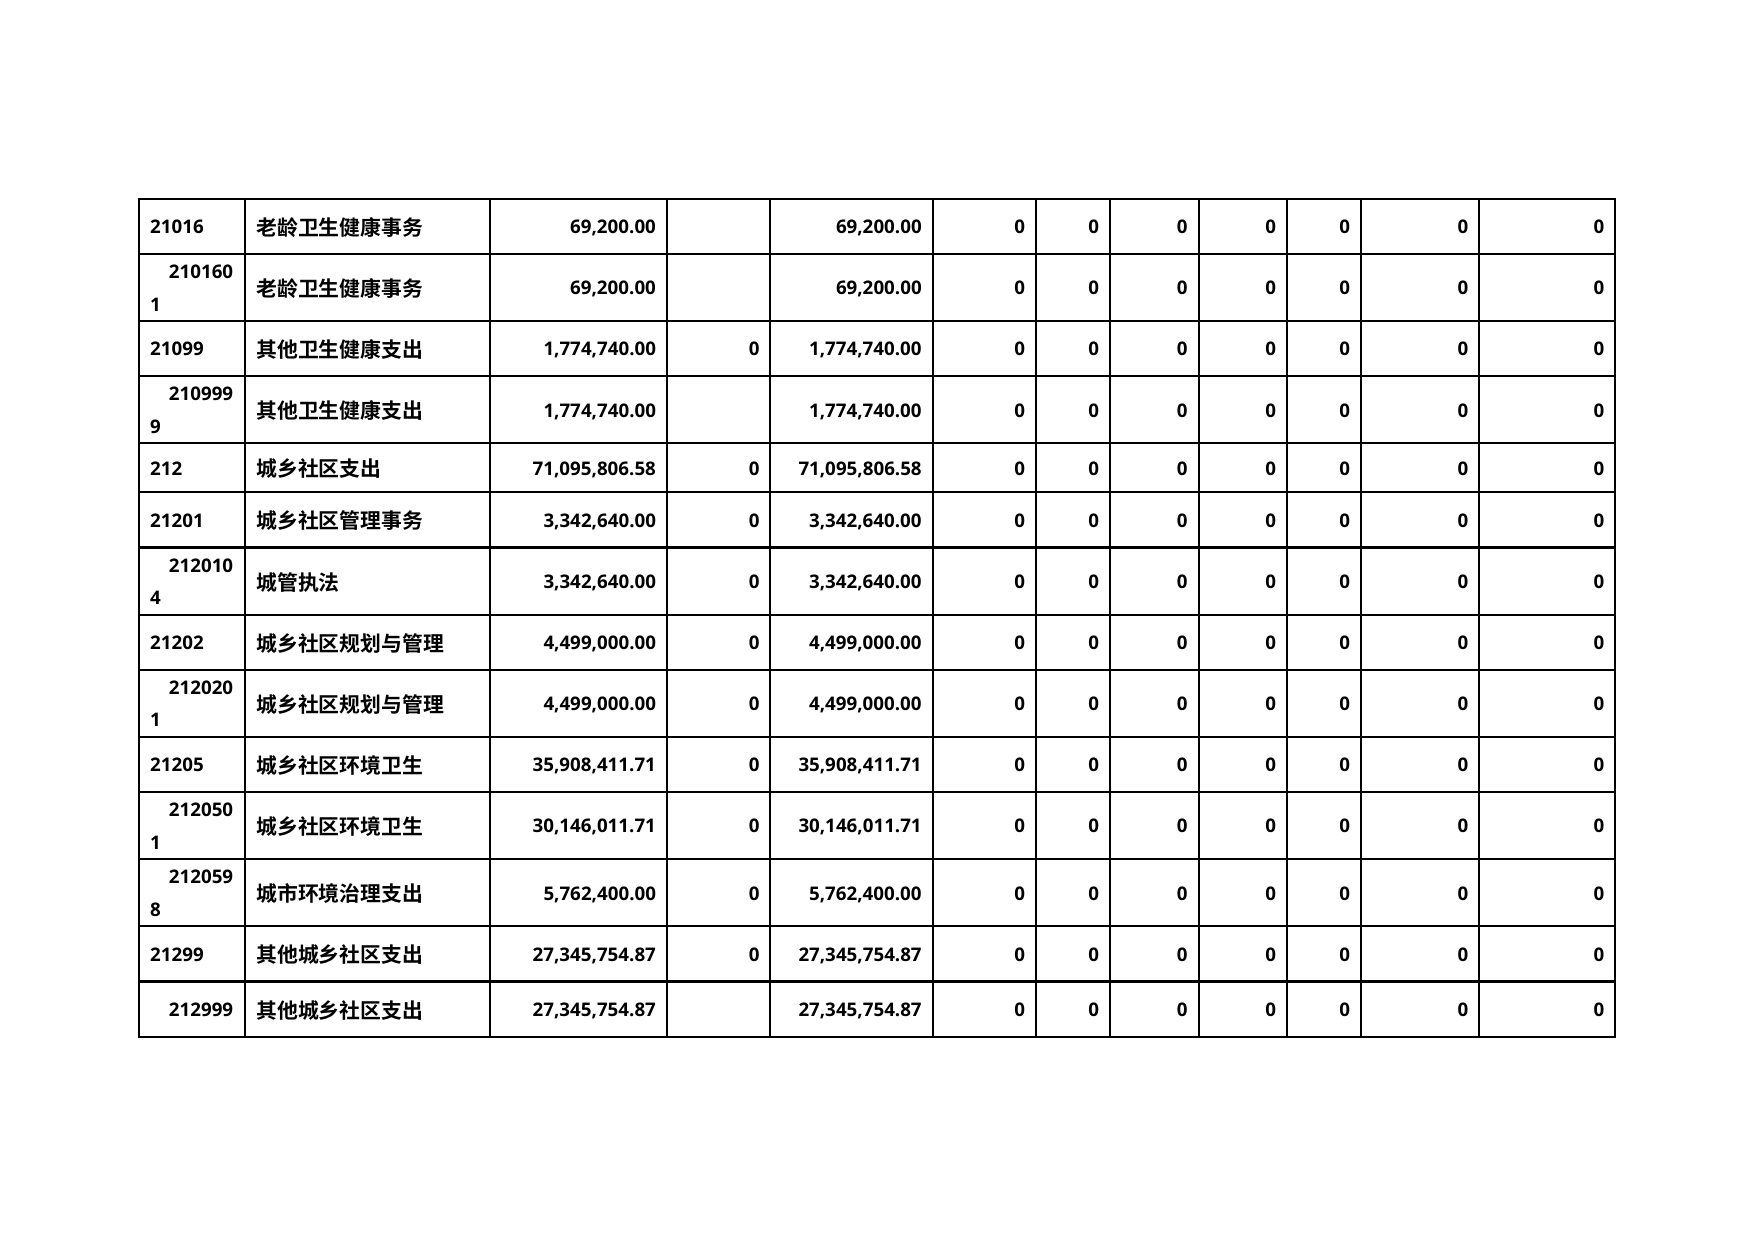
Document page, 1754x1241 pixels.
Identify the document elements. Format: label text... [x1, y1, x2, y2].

table_cell 0 [1362, 200, 1478, 253]
table_cell 0 [1480, 549, 1614, 613]
table_cell 21201 [140, 493, 244, 546]
table_cell 0 [1288, 549, 1360, 613]
table_cell 0 [1480, 377, 1614, 442]
table_cell 21016 [140, 200, 244, 253]
table_cell 212 [140, 444, 244, 491]
table_cell 0 [1480, 738, 1614, 791]
table_cell 27,345,754.87 [491, 927, 666, 980]
table_cell 0 [1200, 322, 1286, 375]
table_cell 城管执法 [246, 549, 489, 613]
table_cell 0 [1480, 983, 1614, 1036]
table_cell 其他城乡社区支出 [246, 983, 489, 1036]
table_cell 城乡社区管理事务 [246, 493, 489, 546]
table_cell 0 [668, 444, 769, 491]
table_cell 0 [1288, 377, 1360, 442]
table_cell 71,095,806.58 [771, 444, 932, 491]
table_cell 0 [1111, 444, 1198, 491]
table_cell 69,200.00 [771, 200, 932, 253]
table_cell 0 [1288, 793, 1360, 858]
table_cell 3,342,640.00 [771, 493, 932, 546]
table_cell 0 [1200, 493, 1286, 546]
table_cell 0 [934, 322, 1035, 375]
table_cell 0 [1288, 200, 1360, 253]
table_cell 0 [1288, 322, 1360, 375]
table_cell 21205 [140, 738, 244, 791]
table_cell 0 [1362, 444, 1478, 491]
table_cell 老龄卫生健康事务 [246, 200, 489, 253]
table_cell 0 [1111, 927, 1198, 980]
table_cell 0 [1200, 377, 1286, 442]
table_cell 3,342,640.00 [491, 493, 666, 546]
table_cell 4,499,000.00 [491, 616, 666, 669]
table_cell 3,342,640.00 [771, 549, 932, 613]
table_cell 0 [1480, 322, 1614, 375]
table_cell 0 [1288, 493, 1360, 546]
table_cell 0 [1200, 444, 1286, 491]
table_cell 0 [1200, 860, 1286, 925]
table_cell 30,146,011.71 [491, 793, 666, 858]
table_cell 0 [934, 493, 1035, 546]
table_cell 0 [1362, 927, 1478, 980]
table_cell 0 [1037, 860, 1109, 925]
table_cell 30,146,011.71 [771, 793, 932, 858]
table_cell 0 [1200, 793, 1286, 858]
table_cell 0 [1362, 377, 1478, 442]
table_cell 71,095,806.58 [491, 444, 666, 491]
table_cell 1,774,740.00 [491, 377, 666, 442]
table_cell 0 [1200, 549, 1286, 613]
table_cell 27,345,754.87 [491, 983, 666, 1036]
table_cell 0 [1111, 377, 1198, 442]
table_cell 0 [1200, 927, 1286, 980]
table_cell 0 [668, 616, 769, 669]
table_cell 5,762,400.00 [771, 860, 932, 925]
table_cell 0 [934, 671, 1035, 736]
table_cell 69,200.00 [491, 255, 666, 320]
table_cell 21299 [140, 927, 244, 980]
table_cell 1,774,740.00 [771, 322, 932, 375]
table_cell 0 [934, 927, 1035, 980]
table_cell 0 [668, 549, 769, 613]
table_cell 21202 [140, 616, 244, 669]
table_cell 城市环境治理支出 [246, 860, 489, 925]
table_cell 4,499,000.00 [771, 616, 932, 669]
table_cell 0 [1200, 200, 1286, 253]
table_cell 0 [1200, 255, 1286, 320]
table_cell 2129999 [140, 983, 244, 1036]
table_cell 0 [1111, 200, 1198, 253]
table_cell 城乡社区支出 [246, 444, 489, 491]
table_cell 0 [1111, 616, 1198, 669]
table_cell 2120598 [140, 860, 244, 925]
table_cell 0 [1288, 444, 1360, 491]
table_cell 0 [668, 493, 769, 546]
table_cell 0 [1362, 255, 1478, 320]
table_cell 2120501 [140, 793, 244, 858]
table_cell 0 [1037, 493, 1109, 546]
table_cell 其他城乡社区支出 [246, 927, 489, 980]
table_cell 0 [1037, 927, 1109, 980]
table_cell 1,774,740.00 [491, 322, 666, 375]
table_cell 0 [1362, 860, 1478, 925]
table_cell 0 [668, 322, 769, 375]
table_cell 0 [1288, 983, 1360, 1036]
table_cell 0 [934, 255, 1035, 320]
table_cell 5,762,400.00 [491, 860, 666, 925]
table_cell 0 [668, 738, 769, 791]
table_cell 1,774,740.00 [771, 377, 932, 442]
table_cell 0 [1288, 616, 1360, 669]
table_cell 0 [1362, 493, 1478, 546]
table_cell 0 [1480, 927, 1614, 980]
table_cell 0 [1037, 377, 1109, 442]
table_cell [668, 200, 769, 253]
table_cell 2109999 [140, 377, 244, 442]
table_cell 0 [1037, 983, 1109, 1036]
table_cell 0 [1480, 793, 1614, 858]
table_cell 0 [1111, 983, 1198, 1036]
table_cell 0 [934, 738, 1035, 791]
table_cell 城乡社区规划与管理 [246, 671, 489, 736]
table_cell 0 [934, 200, 1035, 253]
table_cell 0 [1037, 738, 1109, 791]
table_cell 0 [1480, 493, 1614, 546]
table_cell 0 [1288, 738, 1360, 791]
table_cell 0 [1288, 671, 1360, 736]
table_cell 69,200.00 [771, 255, 932, 320]
table_cell 0 [1111, 255, 1198, 320]
table_cell 0 [1480, 444, 1614, 491]
table_cell 69,200.00 [491, 200, 666, 253]
table_cell 0 [1037, 616, 1109, 669]
table_cell 4,499,000.00 [491, 671, 666, 736]
table_cell 0 [1200, 616, 1286, 669]
table_cell 0 [1111, 793, 1198, 858]
table_cell 0 [668, 671, 769, 736]
table_cell 城乡社区环境卫生 [246, 793, 489, 858]
table_cell 2120104 [140, 549, 244, 613]
table_cell 老龄卫生健康事务 [246, 255, 489, 320]
table_cell 0 [934, 616, 1035, 669]
table_cell 0 [1037, 200, 1109, 253]
table_cell 0 [1111, 671, 1198, 736]
table_cell 其他卫生健康支出 [246, 322, 489, 375]
table_cell 0 [1288, 255, 1360, 320]
table_cell 0 [1111, 860, 1198, 925]
table_cell 2120201 [140, 671, 244, 736]
table_cell [668, 983, 769, 1036]
table_cell 0 [934, 860, 1035, 925]
table_cell 其他卫生健康支出 [246, 377, 489, 442]
table_cell 城乡社区环境卫生 [246, 738, 489, 791]
table_cell 27,345,754.87 [771, 983, 932, 1036]
table_cell 0 [1480, 200, 1614, 253]
table_cell 35,908,411.71 [771, 738, 932, 791]
table_cell [668, 377, 769, 442]
table_cell 0 [934, 793, 1035, 858]
table_cell 0 [1362, 738, 1478, 791]
table_cell 0 [1037, 322, 1109, 375]
table_cell 0 [1037, 793, 1109, 858]
table_cell [668, 255, 769, 320]
table_cell 21099 [140, 322, 244, 375]
table_cell 0 [1480, 616, 1614, 669]
table_cell 城乡社区规划与管理 [246, 616, 489, 669]
table_cell 0 [1288, 927, 1360, 980]
table_cell 27,345,754.87 [771, 927, 932, 980]
table_cell 0 [1200, 738, 1286, 791]
table_cell 0 [1480, 255, 1614, 320]
table_cell 0 [1037, 444, 1109, 491]
table_cell 4,499,000.00 [771, 671, 932, 736]
table_cell 0 [934, 444, 1035, 491]
table_cell 0 [1362, 549, 1478, 613]
table_cell 0 [1037, 255, 1109, 320]
table_cell 0 [1111, 322, 1198, 375]
table_cell 0 [1480, 671, 1614, 736]
table_cell 0 [668, 860, 769, 925]
table_cell 0 [1362, 322, 1478, 375]
table_cell 0 [1362, 983, 1478, 1036]
table_cell 0 [1200, 983, 1286, 1036]
table_cell 0 [1362, 671, 1478, 736]
table_cell 2101601 [140, 255, 244, 320]
table_cell 0 [1111, 493, 1198, 546]
table_cell 0 [1200, 671, 1286, 736]
table_cell 35,908,411.71 [491, 738, 666, 791]
table_cell 3,342,640.00 [491, 549, 666, 613]
table_cell 0 [934, 377, 1035, 442]
table_cell 0 [1111, 738, 1198, 791]
table_cell 0 [1362, 616, 1478, 669]
table_cell 0 [1288, 860, 1360, 925]
table_cell 0 [668, 927, 769, 980]
table_cell 0 [668, 793, 769, 858]
table_cell 0 [934, 983, 1035, 1036]
table_cell 0 [1362, 793, 1478, 858]
table_cell 0 [934, 549, 1035, 613]
table_cell 0 [1037, 671, 1109, 736]
table_cell 0 [1480, 860, 1614, 925]
table_cell 0 [1037, 549, 1109, 613]
table_cell 0 [1111, 549, 1198, 613]
